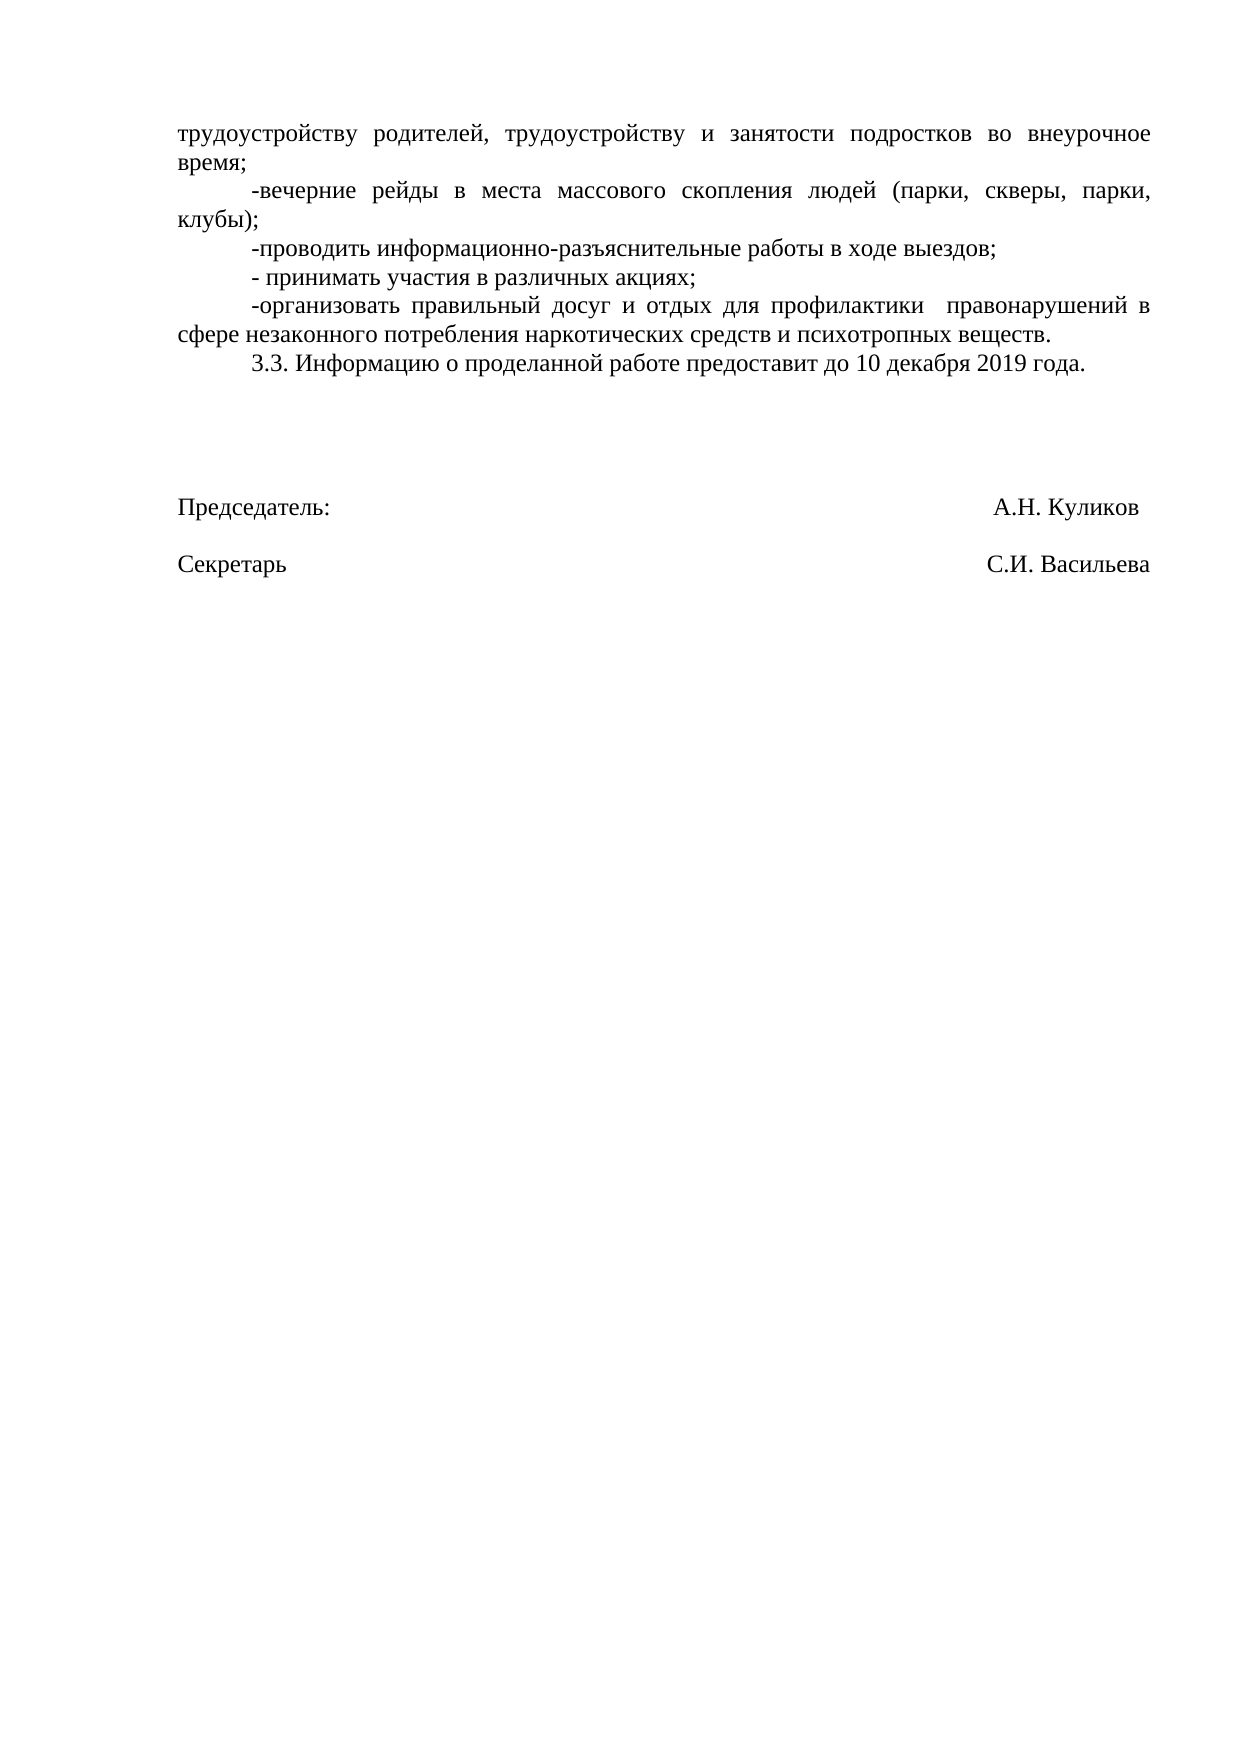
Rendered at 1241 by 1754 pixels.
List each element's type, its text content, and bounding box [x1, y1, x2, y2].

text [177, 118, 1152, 176]
text 3.3. Информацию о проделанной работе предоставит до 10 декабря 2019 года. [177, 348, 1152, 377]
text -проводить информационно-разъяснительные работы в ходе выездов; [177, 233, 1152, 262]
text - принимать участия в различных акциях; [177, 262, 1152, 291]
text Секретарь С.И. Васильева [177, 549, 1152, 578]
text -организовать правильный досуг и отдых для профилактики правонарушений в сфере незаконного потребления наркотических средств и психотропных веществ. [177, 291, 1152, 348]
text -вечерние рейды в места массового скопления людей (парки, скверы, парки, клубы); [177, 176, 1152, 233]
text Председатель: А.Н. Куликов [177, 492, 1152, 521]
